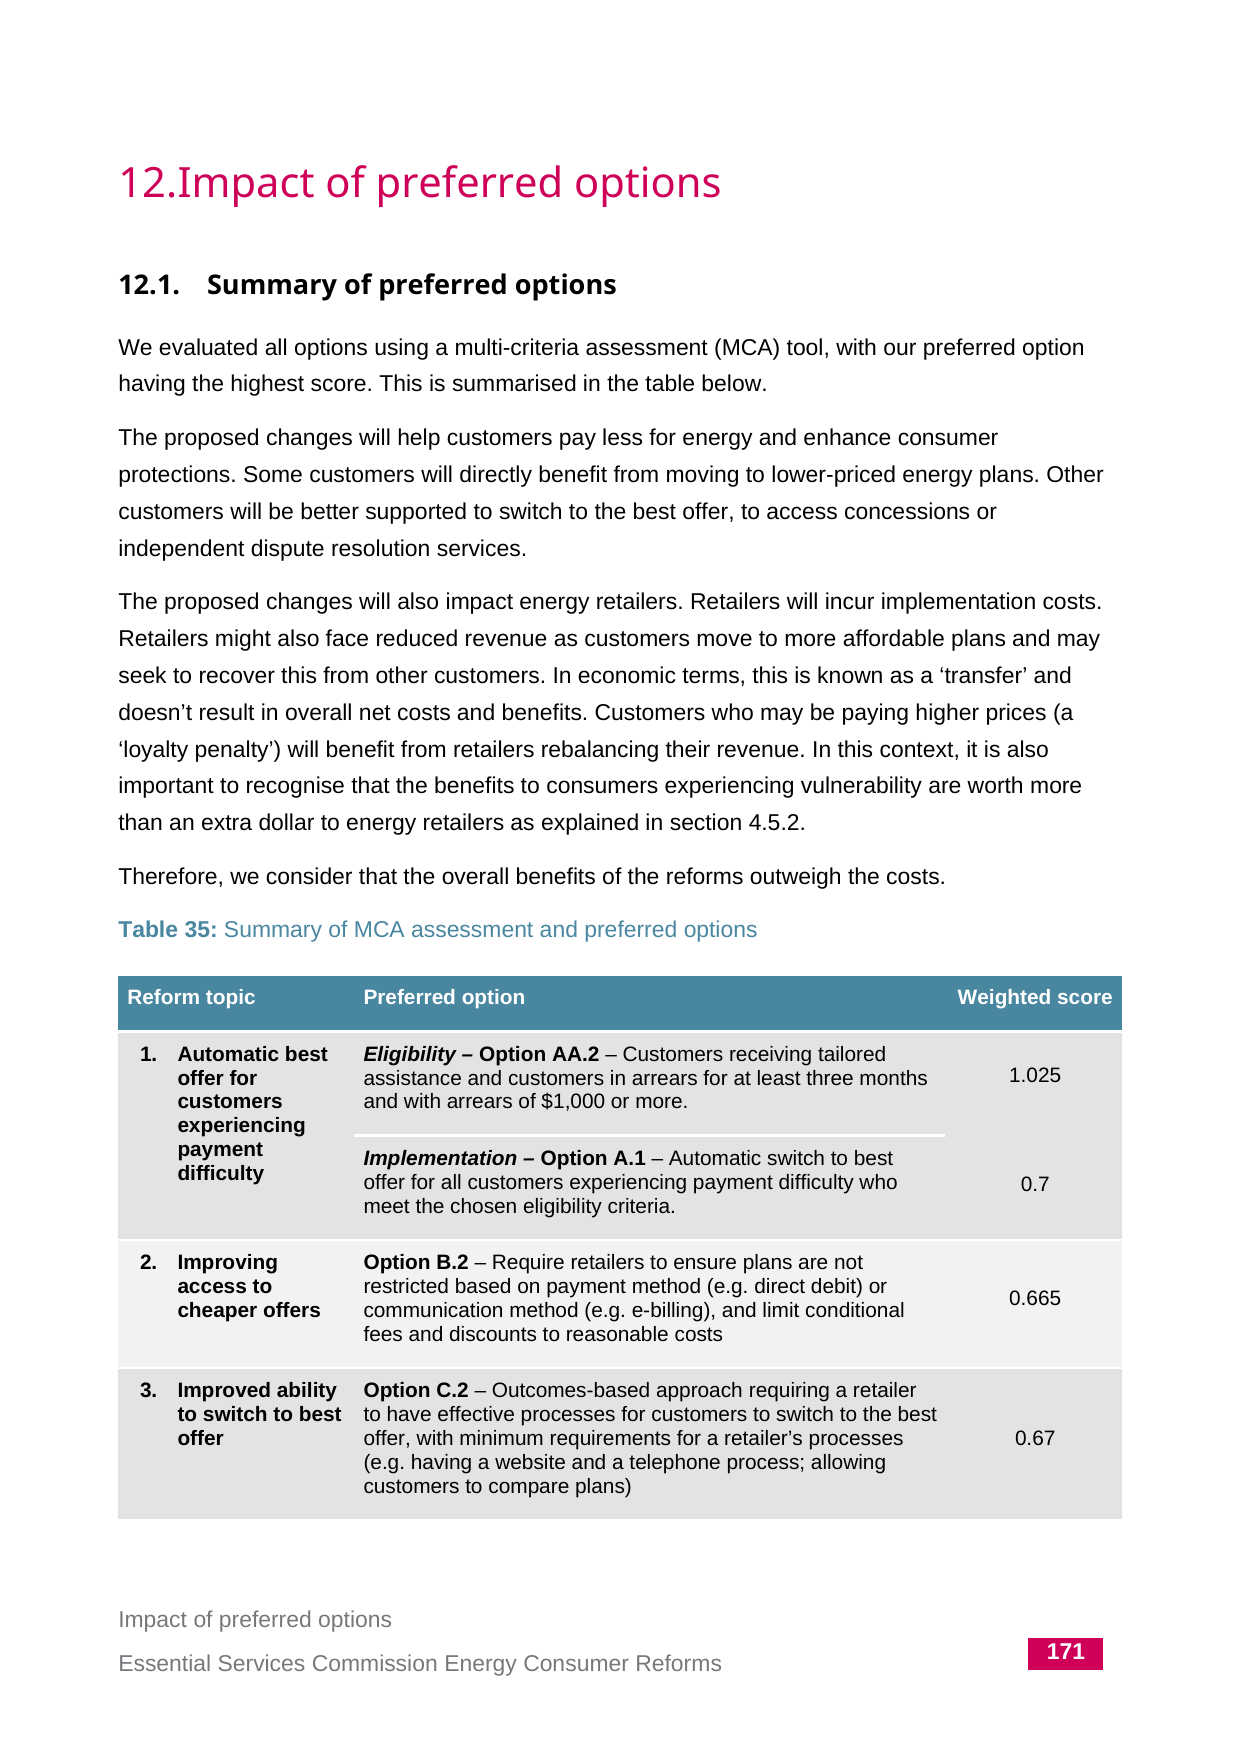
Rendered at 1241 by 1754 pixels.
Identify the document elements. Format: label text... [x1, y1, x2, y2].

subtitle Summary of preferred options [118, 265, 1122, 302]
text Therefore, we consider that the overall benefits of the reforms outweigh the costs. [118, 863, 1122, 889]
table_header Reform topic [118, 976, 354, 1030]
table_cell Implementation – Option A.1 – Automatic switch to best offer for all customers experiencing payment difficulty who meet the chosen eligibility criteria. [354, 1137, 945, 1239]
table_cell Eligibility – Option AA.2 – Customers receiving tailored assistance and customers in arrears for at least three months and with arrears of $1,000 or more. [354, 1033, 945, 1134]
table_cell 1.025 0.7 [945, 1033, 1122, 1239]
subtitle Impact of preferred options [118, 152, 1122, 209]
table_header Preferred option [354, 976, 945, 1030]
text The proposed changes will help customers pay less for energy and enhance consumer protections. Some customers will directly benefit from moving to lower-priced energy plans. Other customers will be better supported to switch to the best offer, to access concessions or independent dispute resolution services. [118, 424, 1122, 561]
table_cell Improved ability to switch to best offer [118, 1369, 354, 1519]
text We evaluated all options using a multi-criteria assessment (MCA) tool, with our preferred option having the highest score. This is summarised in the table below. [118, 333, 1122, 397]
table_cell 0.665 [945, 1241, 1122, 1367]
subtitle Table 35: Summary of MCA assessment and preferred options [118, 916, 1122, 943]
table_cell Improving access to cheaper offers [118, 1241, 354, 1367]
table_header Weighted score [945, 976, 1122, 1030]
table_cell Automatic best offer for customers experiencing payment difficulty [118, 1033, 354, 1239]
table_cell 0.67 [945, 1369, 1122, 1519]
table_cell Option B.2 – Require retailers to ensure plans are not restricted based on payment method (e.g. direct debit) or communication method (e.g. e-billing), and limit conditional fees and discounts to reasonable costs [354, 1241, 945, 1367]
text The proposed changes will also impact energy retailers. Retailers will incur implementation costs. Retailers might also face reduced revenue as customers move to more affordable plans and may seek to recover this from other customers. In economic terms, this is known as a ‘transfer’ and doesn’t result in overall net costs and benefits. Customers who may be paying higher prices (a ‘loyalty penalty’) will benefit from retailers rebalancing their revenue. In this context, it is also important to recognise that the benefits to consumers experiencing vulnerability are worth more than an extra dollar to energy retailers as explained in section 4.5.2. [118, 588, 1122, 836]
table_cell Option C.2 – Outcomes-based approach requiring a retailer to have effective processes for customers to switch to the best offer, with minimum requirements for a retailer’s processes (e.g. having a website and a telephone process; allowing customers to compare plans) [354, 1369, 945, 1519]
